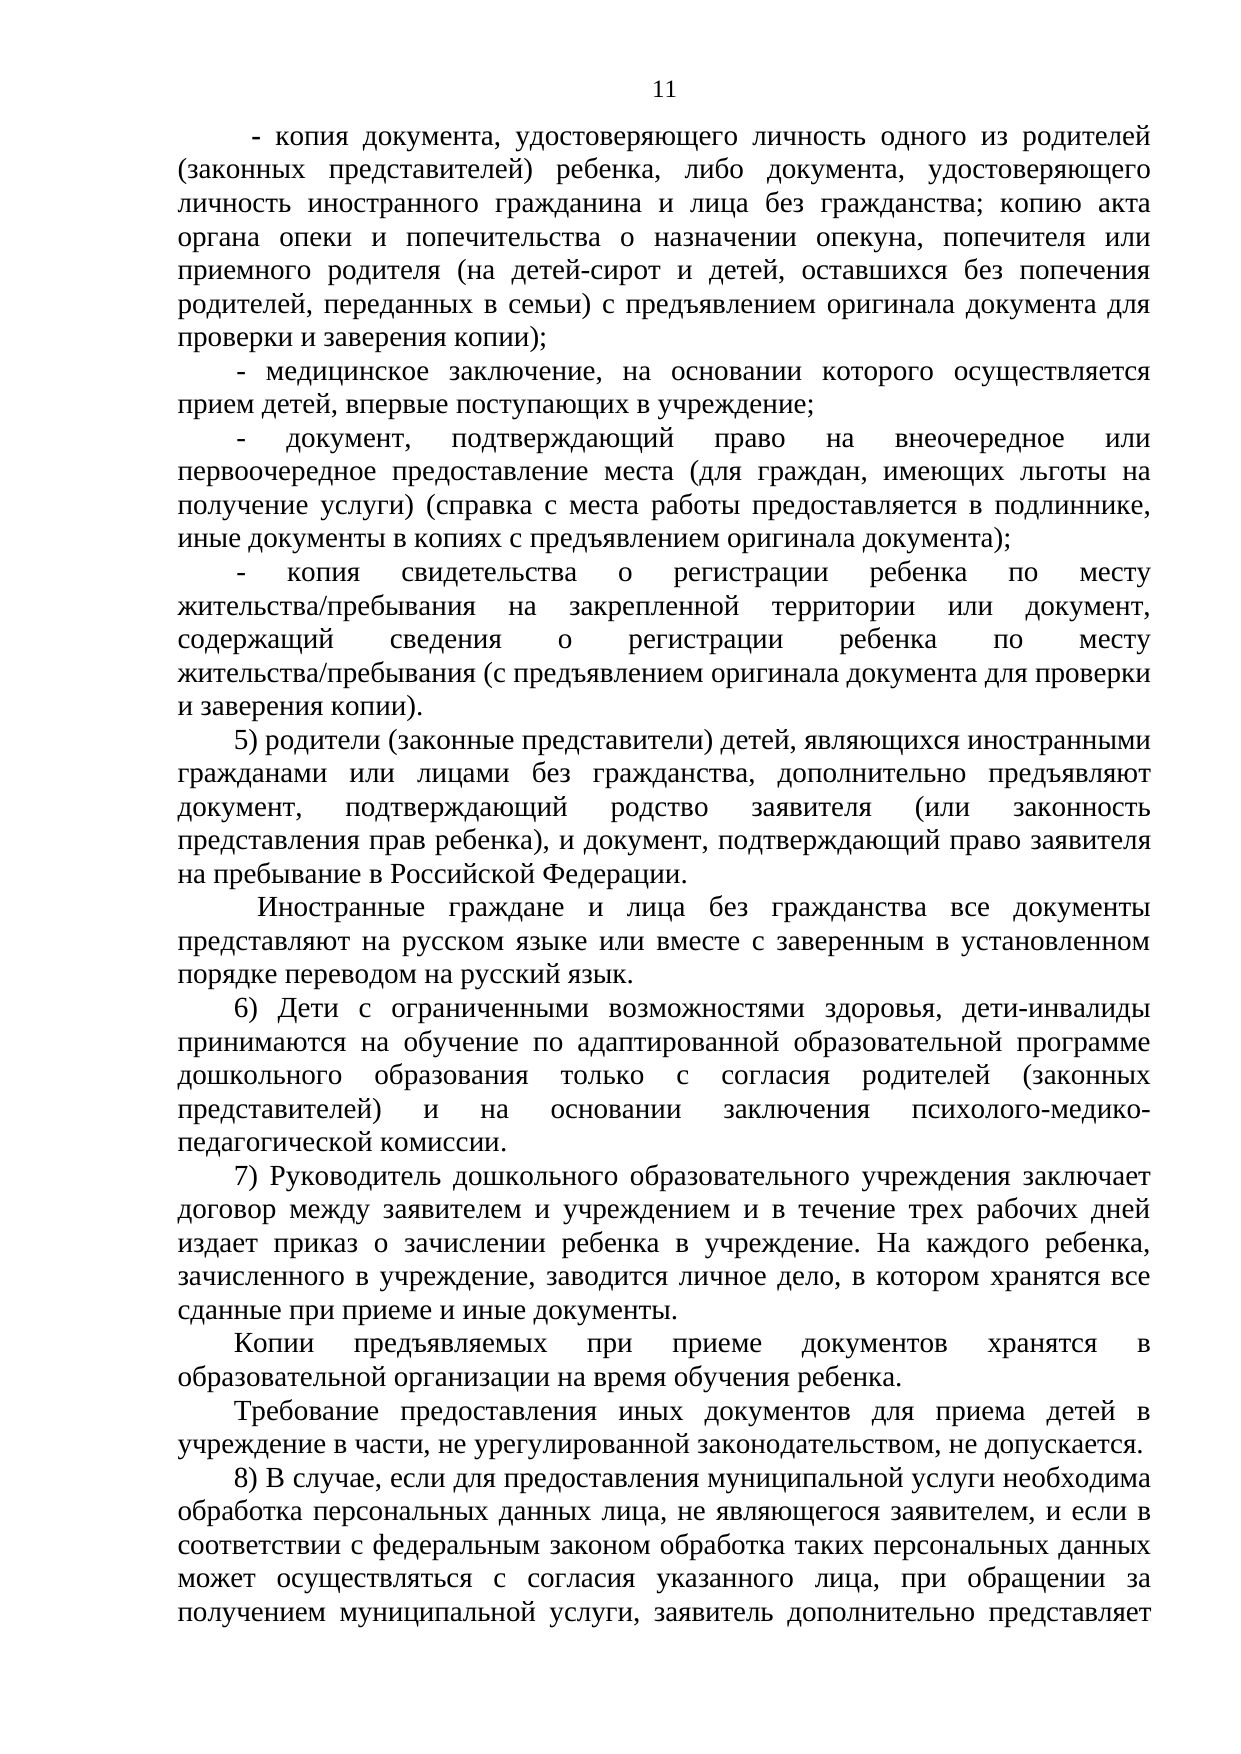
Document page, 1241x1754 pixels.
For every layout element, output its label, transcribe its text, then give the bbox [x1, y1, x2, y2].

text 6) Дети с ограниченными возможностями здоровья, дети-инвалиды принимаются на обучение по адаптированной образовательной программе дошкольного образования только с согласия родителей (законных представителей) и на основании заключения психолого-медико-педагогической комиссии. [177, 990, 1152, 1158]
text - копия документа, удостоверяющего личность одного из родителей (законных представителей) ребенка, либо документа, удостоверяющего личность иностранного гражданина и лица без гражданства; копию акта органа опеки и попечительства о назначении опекуна, попечителя или приемного родителя (на детей-сирот и детей, оставшихся без попечения родителей, переданных в семьи) с предъявлением оригинала документа для проверки и заверения копии); [177, 118, 1152, 353]
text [177, 1460, 1152, 1627]
text - копия свидетельства о регистрации ребенка по месту жительства/пребывания на закрепленной территории или документ, содержащий сведения о регистрации ребенка по месту жительства/пребывания (с предъявлением оригинала документа для проверки и заверения копии). [177, 554, 1152, 722]
text Иностранные граждане и лица без гражданства все документы представляют на русском языке или вместе с заверенным в установленном порядке переводом на русский язык. [177, 889, 1152, 990]
text - документ, подтверждающий право на внеочередное или первоочередное предоставление места (для граждан, имеющих льготы на получение услуги) (справка с места работы предоставляется в подлиннике, иные документы в копиях с предъявлением оригинала документа); [177, 420, 1152, 554]
text Требование предоставления иных документов для приема детей в учреждение в части, не урегулированной законодательством, не допускается. [177, 1393, 1152, 1460]
text Копии предъявляемых при приеме документов хранятся в образовательной организации на время обучения ребенка. [177, 1326, 1152, 1393]
text 7) Руководитель дошкольного образовательного учреждения заключает договор между заявителем и учреждением и в течение трех рабочих дней издает приказ о зачислении ребенка в учреждение. На каждого ребенка, зачисленного в учреждение, заводится личное дело, в котором хранятся все сданные при приеме и иные документы. [177, 1158, 1152, 1326]
text 5) родители (законные представители) детей, являющихся иностранными гражданами или лицами без гражданства, дополнительно предъявляют документ, подтверждающий родство заявителя (или законность представления прав ребенка), и документ, подтверждающий право заявителя на пребывание в Российской Федерации. [177, 722, 1152, 889]
text - медицинское заключение, на основании которого осуществляется прием детей, впервые поступающих в учреждение; [177, 353, 1152, 420]
